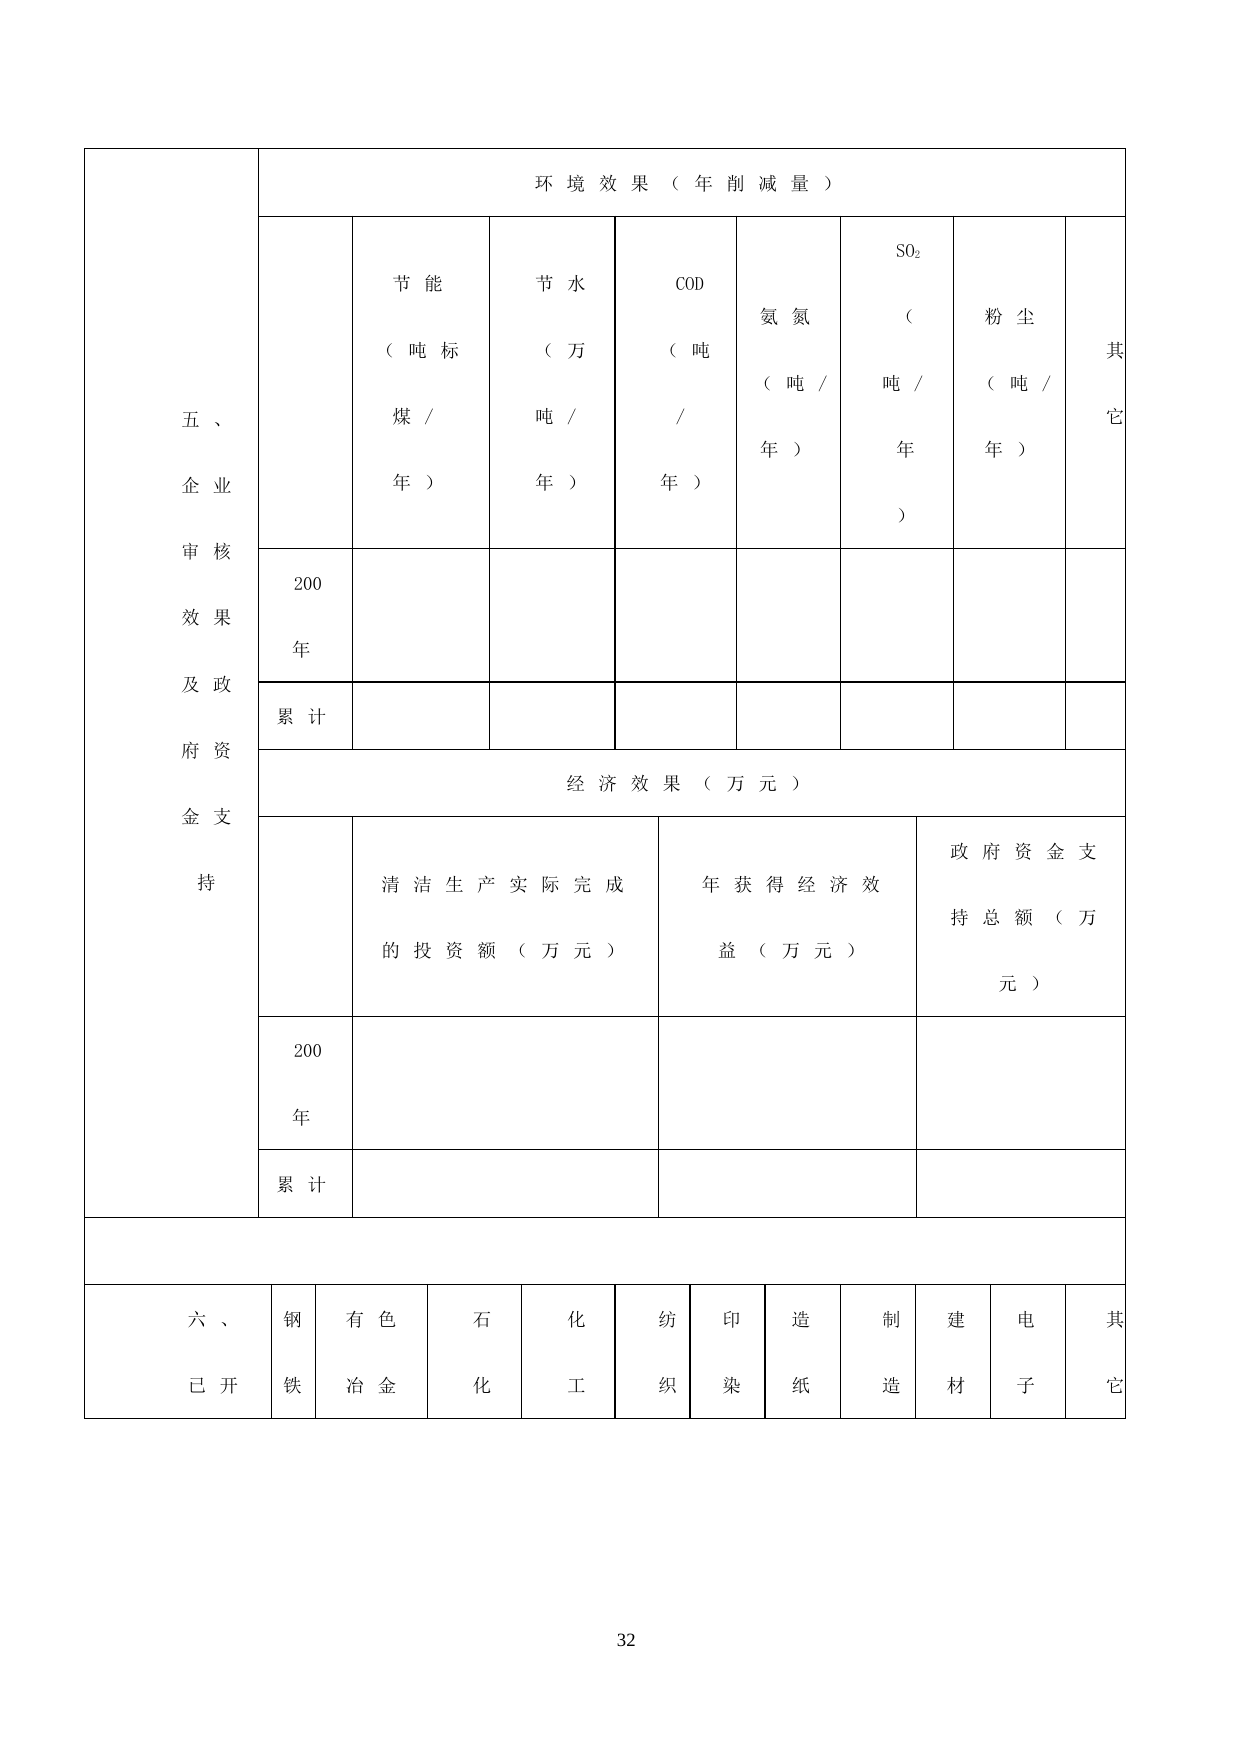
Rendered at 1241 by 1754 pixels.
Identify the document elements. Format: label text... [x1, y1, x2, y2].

table_cell 纺织 [616, 1285, 689, 1417]
table_cell [737, 549, 840, 681]
table_cell 节能 （吨标煤/年） [353, 217, 489, 548]
table_cell 200 年 [259, 1017, 352, 1149]
table_cell 政府资金支持总额（万元） [917, 817, 1125, 1016]
table_cell 建材 [916, 1285, 990, 1417]
table_cell 造纸 [766, 1285, 840, 1417]
table_cell [1066, 549, 1125, 681]
table_cell [616, 683, 736, 749]
table_cell [737, 683, 840, 749]
table_cell [353, 1017, 658, 1149]
table_cell 石化 [428, 1285, 521, 1417]
table_cell 节水 （万吨/年） [490, 217, 614, 548]
table_cell [954, 549, 1065, 681]
table_cell 有色冶金 [316, 1285, 427, 1417]
table_cell [353, 1150, 658, 1217]
table_cell [659, 1150, 916, 1217]
table_cell 五、企业审核效果及政府资金支持 [85, 149, 258, 1217]
table_cell [659, 1017, 916, 1149]
table_cell 粉尘 （吨/年） [954, 217, 1065, 548]
table_cell [259, 217, 352, 548]
table_cell 氨氮 （吨/年） [737, 217, 840, 548]
table_cell 其它 [1066, 1285, 1125, 1417]
table_cell 累计 [259, 683, 352, 749]
table_cell 累计 [259, 1150, 352, 1217]
table_cell [490, 549, 614, 681]
table_cell [259, 817, 352, 1016]
table_cell [353, 683, 489, 749]
table_cell [841, 683, 953, 749]
table_cell [616, 549, 736, 681]
table_cell 清洁生产实际完成的投资额（万元） [353, 817, 658, 1016]
table_cell 年获得经济效益（万元） [659, 817, 916, 1016]
table_cell 化工 [522, 1285, 614, 1417]
table_cell [917, 1017, 1125, 1149]
table_cell 200 年 [259, 549, 352, 681]
table_cell [1066, 683, 1125, 749]
table_cell [490, 683, 614, 749]
table_cell [917, 1150, 1125, 1217]
table_cell [954, 683, 1065, 749]
table_cell 印染 [691, 1285, 764, 1417]
table_cell COD （吨/年） [616, 217, 736, 548]
table_cell 六、已开展清洁生产审核企业所属行业 [85, 1285, 271, 1417]
table_cell 其它 [1066, 217, 1125, 548]
table_cell 环境效果（年削减量） [259, 149, 1125, 216]
table_cell 经济效果（万元） [259, 750, 1125, 816]
table_cell SO2 （吨/年） [841, 217, 953, 548]
table_cell [841, 549, 953, 681]
table_cell 钢铁 [272, 1285, 315, 1417]
table_cell [353, 549, 489, 681]
table_cell [85, 1218, 1125, 1284]
table_cell 电子 [991, 1285, 1065, 1417]
table_cell 制造 [841, 1285, 915, 1417]
